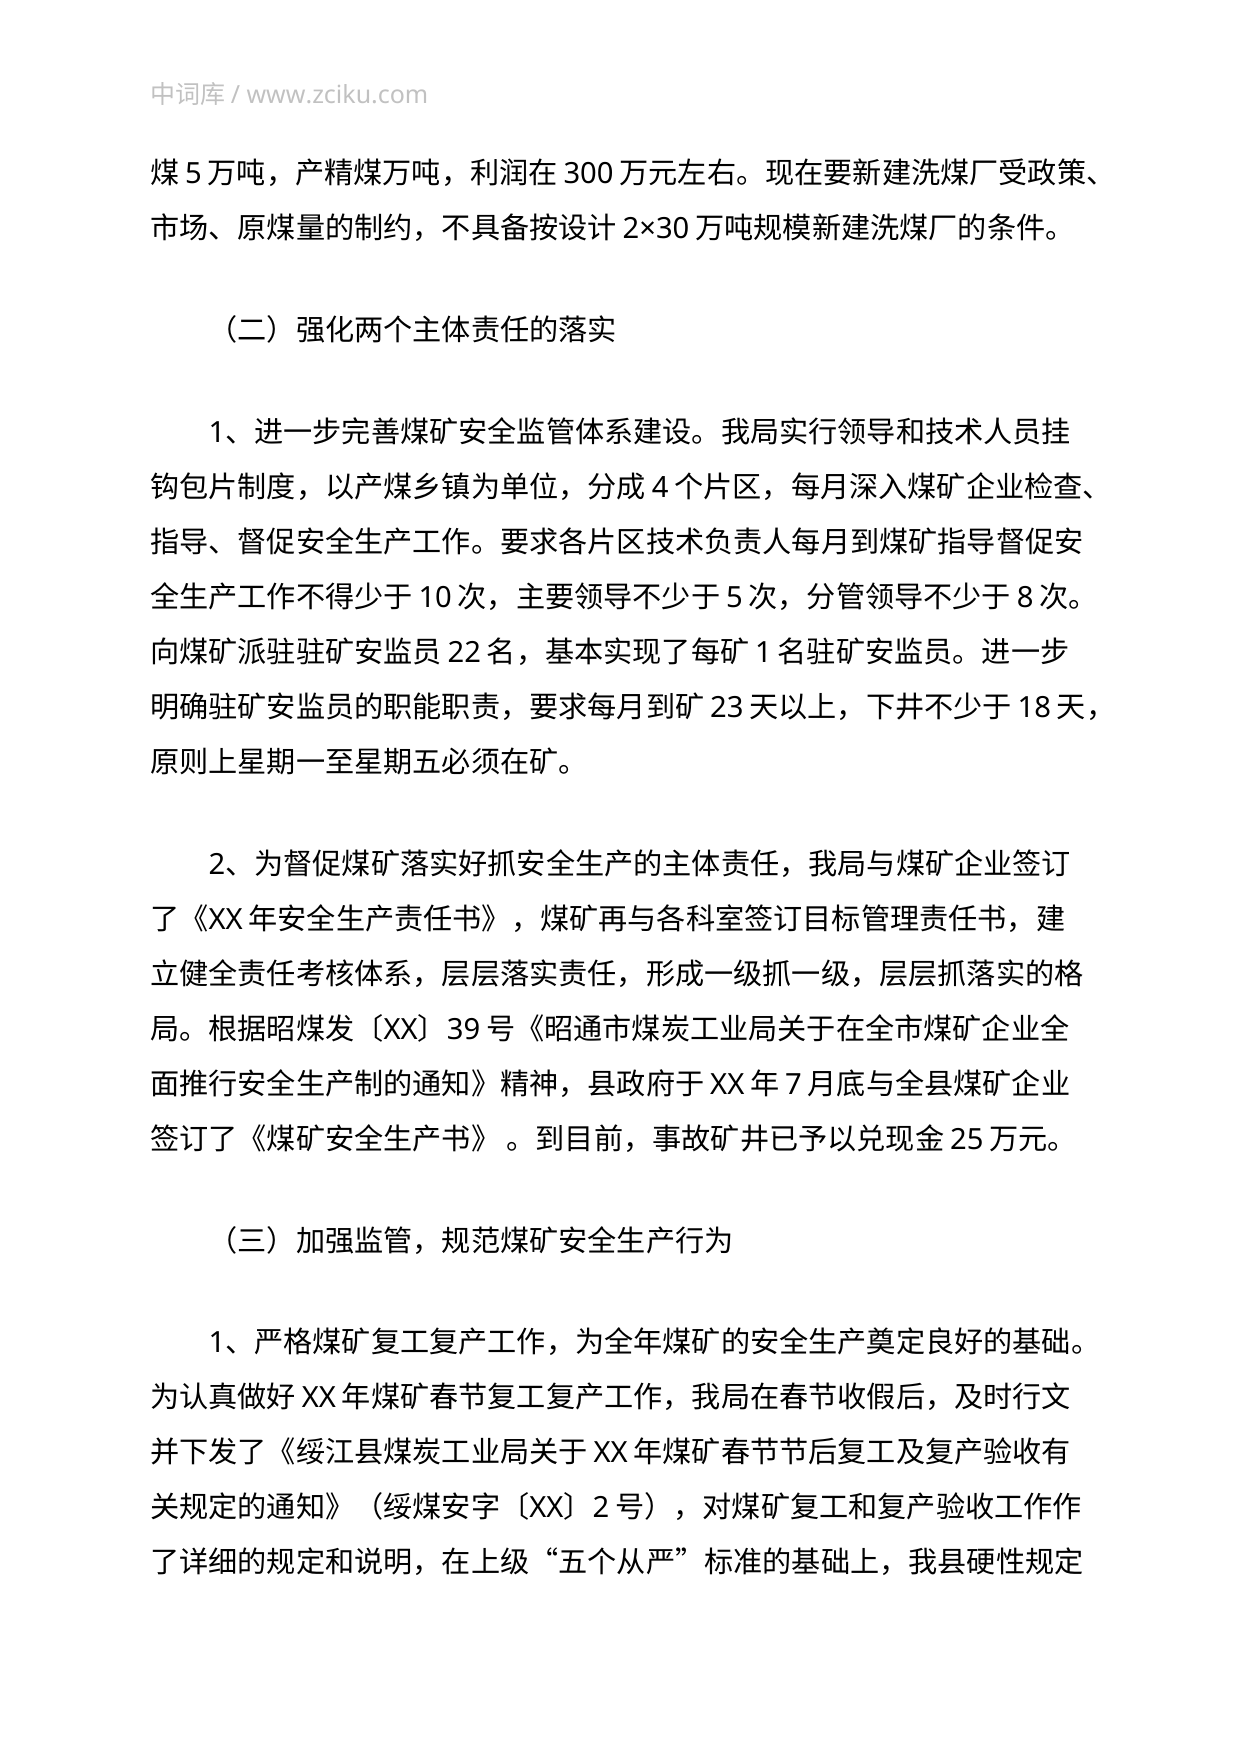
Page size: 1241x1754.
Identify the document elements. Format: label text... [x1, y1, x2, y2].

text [150, 150, 1090, 247]
text （二）强化两个主体责任的落实 [150, 307, 1090, 349]
text 2、为督促煤矿落实好抓安全生产的主体责任，我局与煤矿企业签订了《XX年安全生产责任书》，煤矿再与各科室签订目标管理责任书，建立健全责任考核体系，层层落实责任，形成一级抓一级，层层抓落实的格局。根据昭煤发〔XX〕39号《昭通市煤炭工业局关于在全市煤矿企业全面推行安全生产制的通知》精神，县政府于XX年7月底与全县煤矿企业签订了《煤矿安全生产书》 。到目前，事故矿井已予以兑现金25万元。 [150, 840, 1090, 1158]
text 1、进一步完善煤矿安全监管体系建设。我局实行领导和技术人员挂钩包片制度，以产煤乡镇为单位，分成4个片区，每月深入煤矿企业检查、指导、督促安全生产工作。要求各片区技术负责人每月到煤矿指导督促安全生产工作不得少于10次，主要领导不少于5次，分管领导不少于8次。向煤矿派驻驻矿安监员22名，基本实现了每矿1名驻矿安监员。进一步明确驻矿安监员的职能职责，要求每月到矿23天以上，下井不少于18天，原则上星期一至星期五必须在矿。 [150, 409, 1090, 781]
text （三）加强监管，规范煤矿安全生产行为 [150, 1217, 1090, 1259]
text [150, 1319, 1090, 1581]
